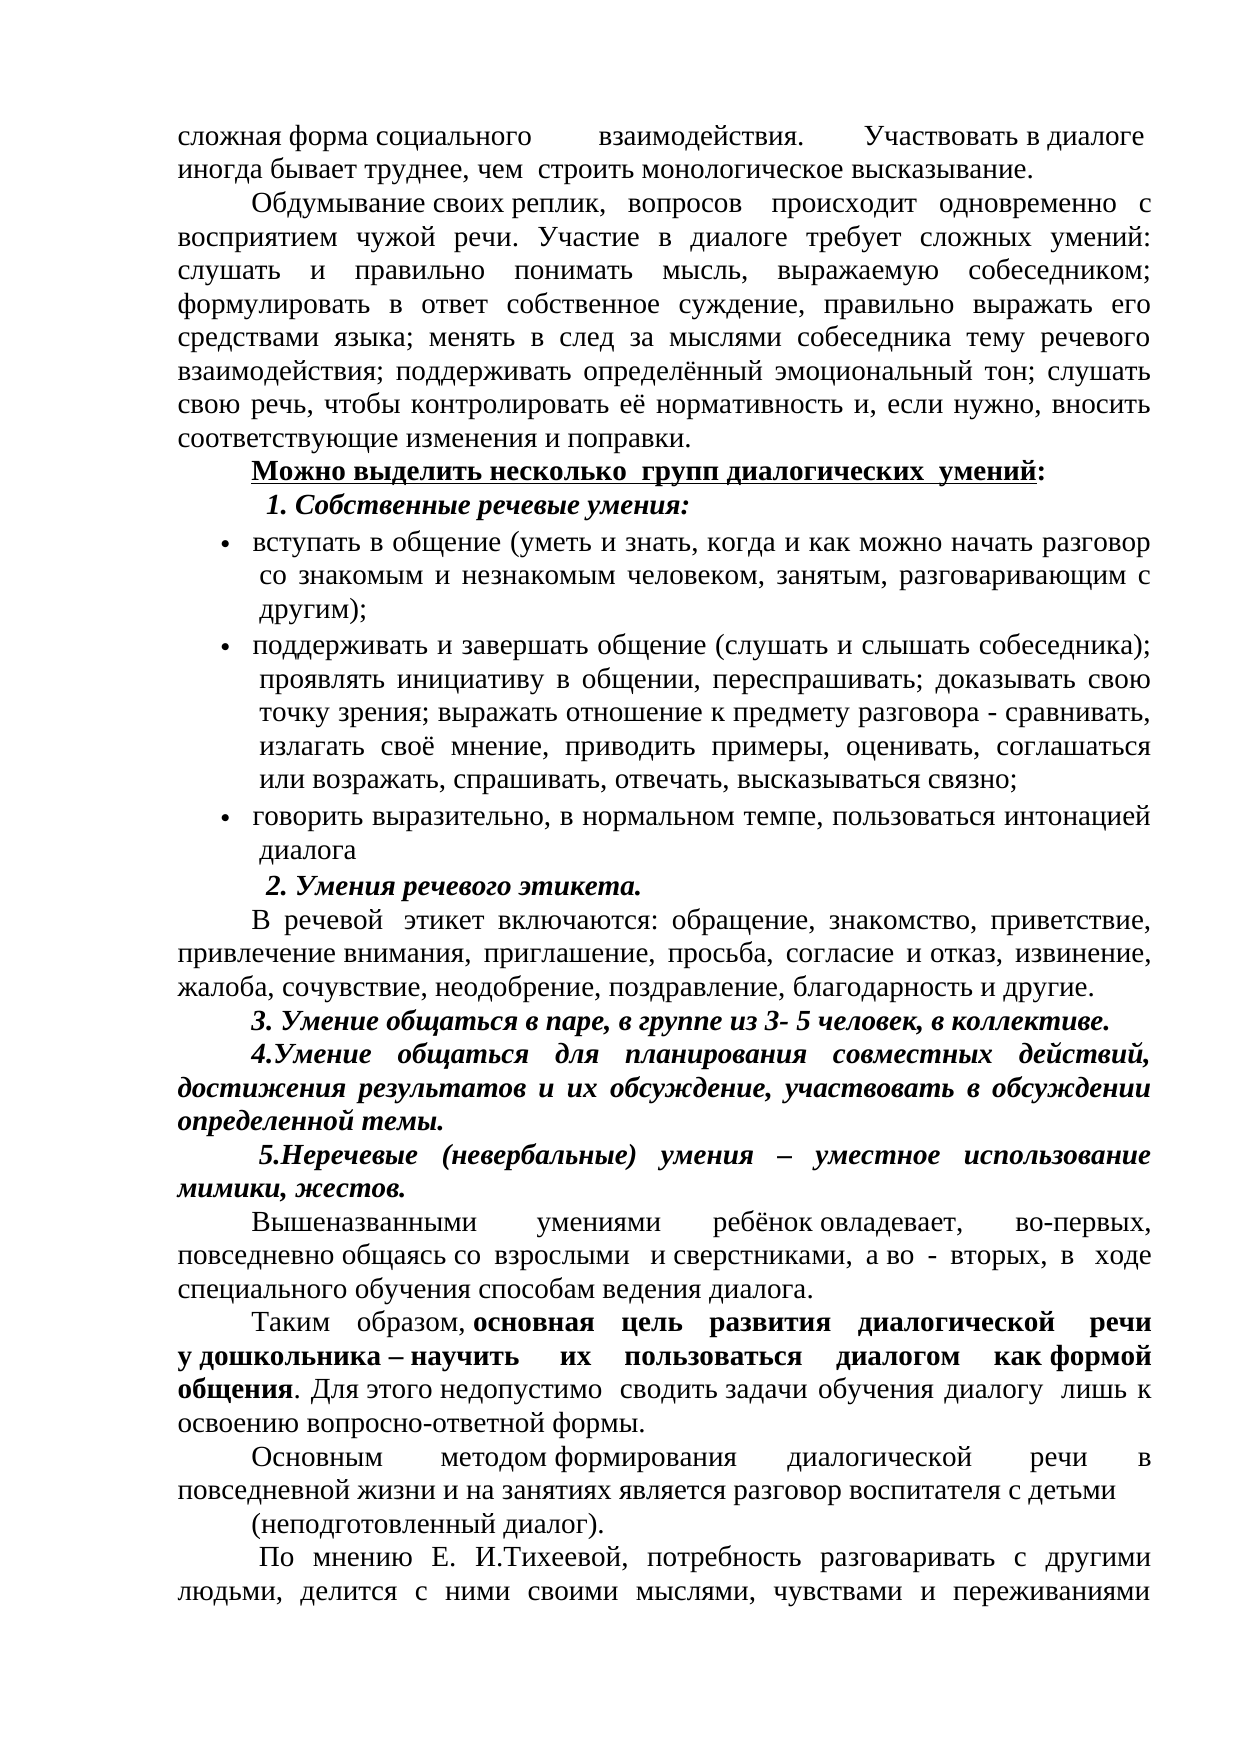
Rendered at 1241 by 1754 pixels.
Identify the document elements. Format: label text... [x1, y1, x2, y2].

text В речевой этикет включаются: обращение, знакомство, приветствие, привлечение внимания, приглашение, просьба, согласие и отказ, извинение, жалоба, сочувствие, неодобрение, поздравление, благодарность и другие. [177, 902, 1152, 1003]
text 2. Умения речевого этикета. [177, 868, 1152, 902]
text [177, 118, 1152, 185]
list вступать в общение (уметь и знать, когда и как можно начать разговор со знакомым и незнакомым человеком, занятым, разговаривающим с другим); [222, 524, 1152, 624]
text (неподготовленный диалог). [177, 1506, 1152, 1539]
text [177, 1539, 1152, 1606]
text 1. Собственные речевые умения: [177, 487, 1152, 521]
text Основным методом формирования диалогической речи в повседневной жизни и на занятиях является разговор воспитателя с детьми [177, 1439, 1152, 1506]
text 4.Умение общаться для планирования совместных действий, достижения результатов и их обсуждение, участвовать в обсуждении определенной темы. [177, 1036, 1152, 1137]
text Вышеназванными умениями ребёнок овладевает, во-первых, повседневно общаясь со взрослыми и сверстниками, а во - вторых, в ходе специального обучения способам ведения диалога. [177, 1204, 1152, 1304]
text 5.Неречевые (невербальные) умения – уместное использование мимики, жестов. [177, 1137, 1152, 1204]
list поддерживать и завершать общение (слушать и слышать собеседника); проявлять инициативу в общении, переспрашивать; доказывать свою точку зрения; выражать отношение к предмету разговора - сравнивать, излагать своё мнение, приводить примеры, оценивать, соглашаться или возражать, спрашивать, отвечать, высказываться связно; [222, 627, 1152, 795]
text Обдумывание своих реплик, вопросов происходит одновременно с восприятием чужой речи. Участие в диалоге требует сложных умений: слушать и правильно понимать мысль, выражаемую собеседником; формулировать в ответ собственное суждение, правильно выражать его средствами языка; менять в след за мыслями собеседника тему речевого взаимодействия; поддерживать определённый эмоциональный тон; слушать свою речь, чтобы контролировать её нормативность и, если нужно, вносить соответствующие изменения и поправки. [177, 185, 1152, 453]
text Таким образом, основная цель развития диалогической речи у дошкольника – научить их пользоваться диалогом как формой общения. Для этого недопустимо сводить задачи обучения диалогу лишь к освоению вопросно-ответной формы. [177, 1304, 1152, 1439]
text Можно выделить несколько групп диалогических умений: [177, 453, 1152, 487]
text 3. Умение общаться в паре, в группе из 3- 5 человек, в коллективе. [177, 1003, 1152, 1036]
list говорить выразительно, в нормальном темпе, пользоваться интонацией диалога [222, 798, 1152, 865]
